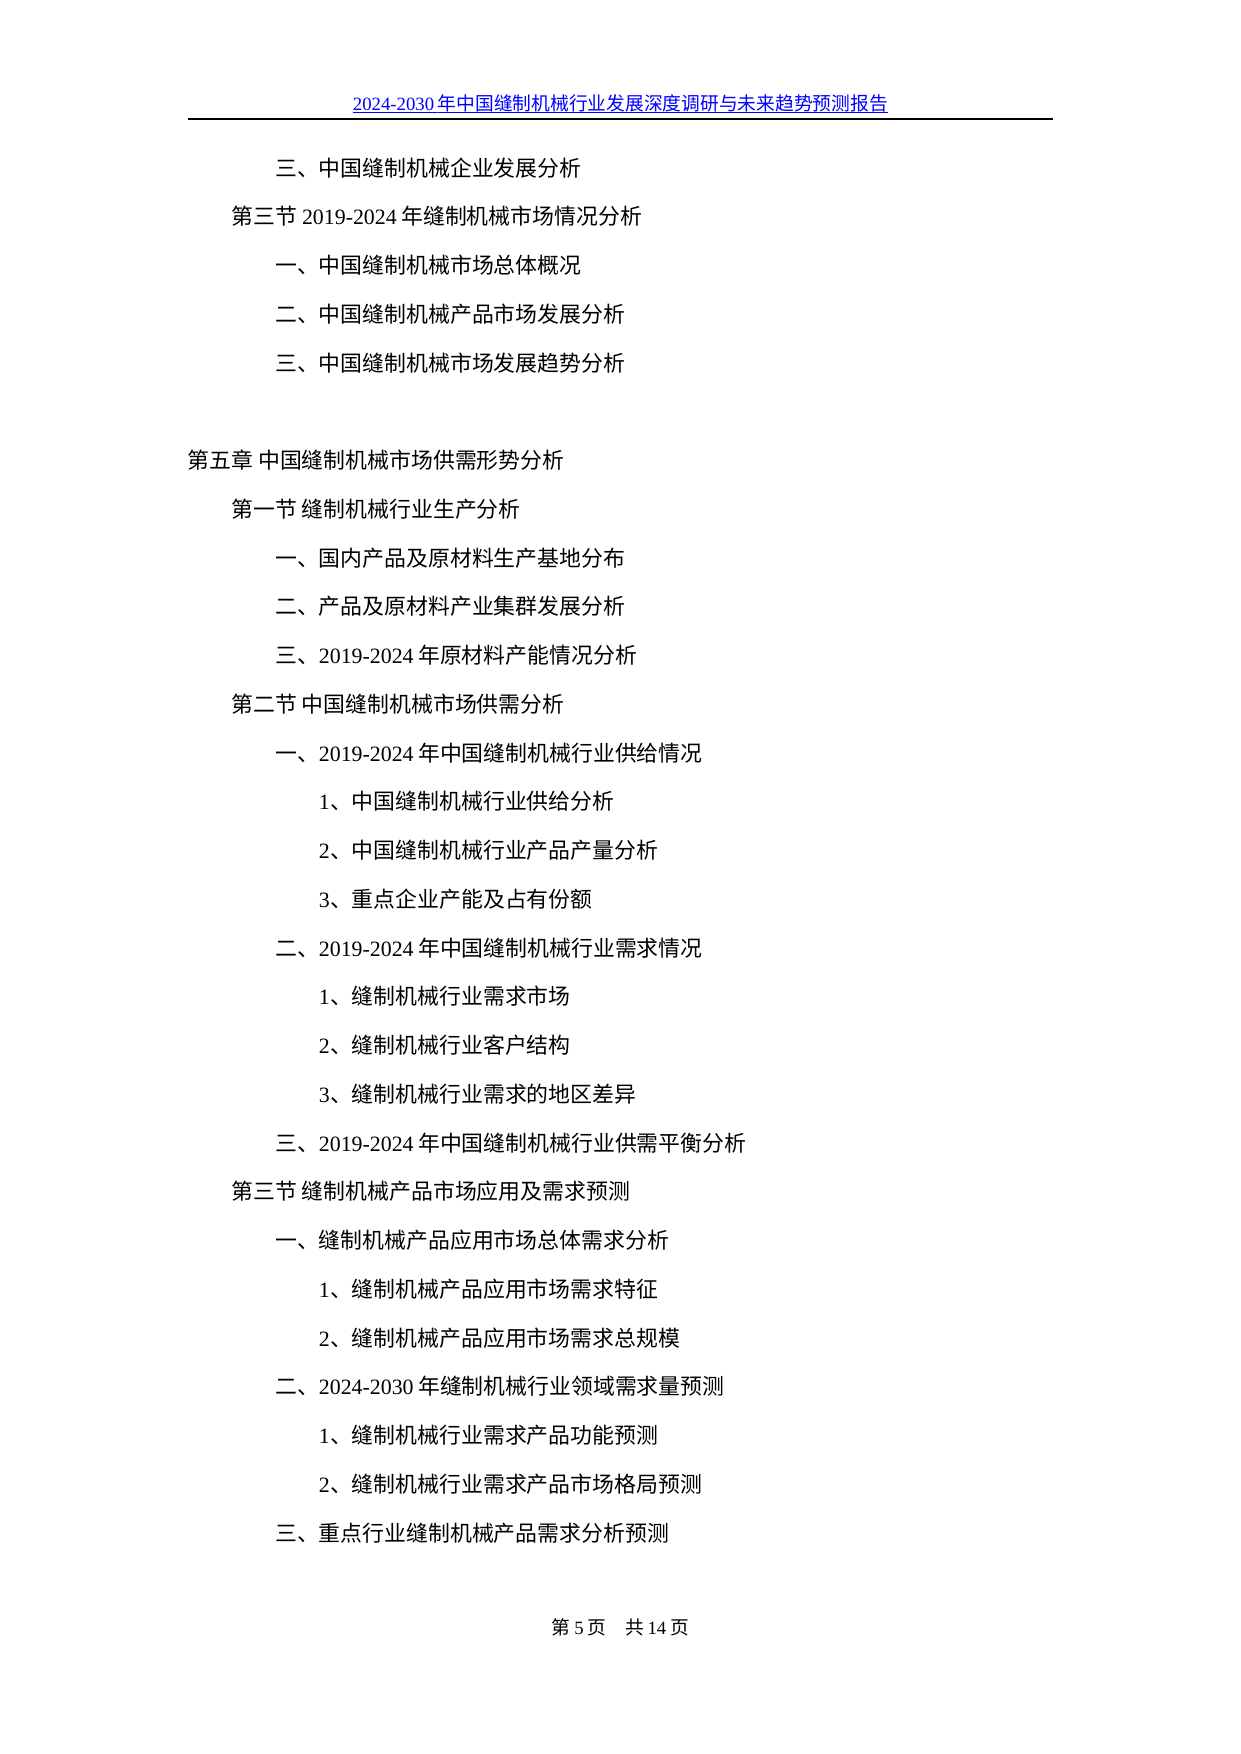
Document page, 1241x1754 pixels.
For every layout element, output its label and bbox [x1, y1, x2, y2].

text [187, 150, 1053, 1548]
